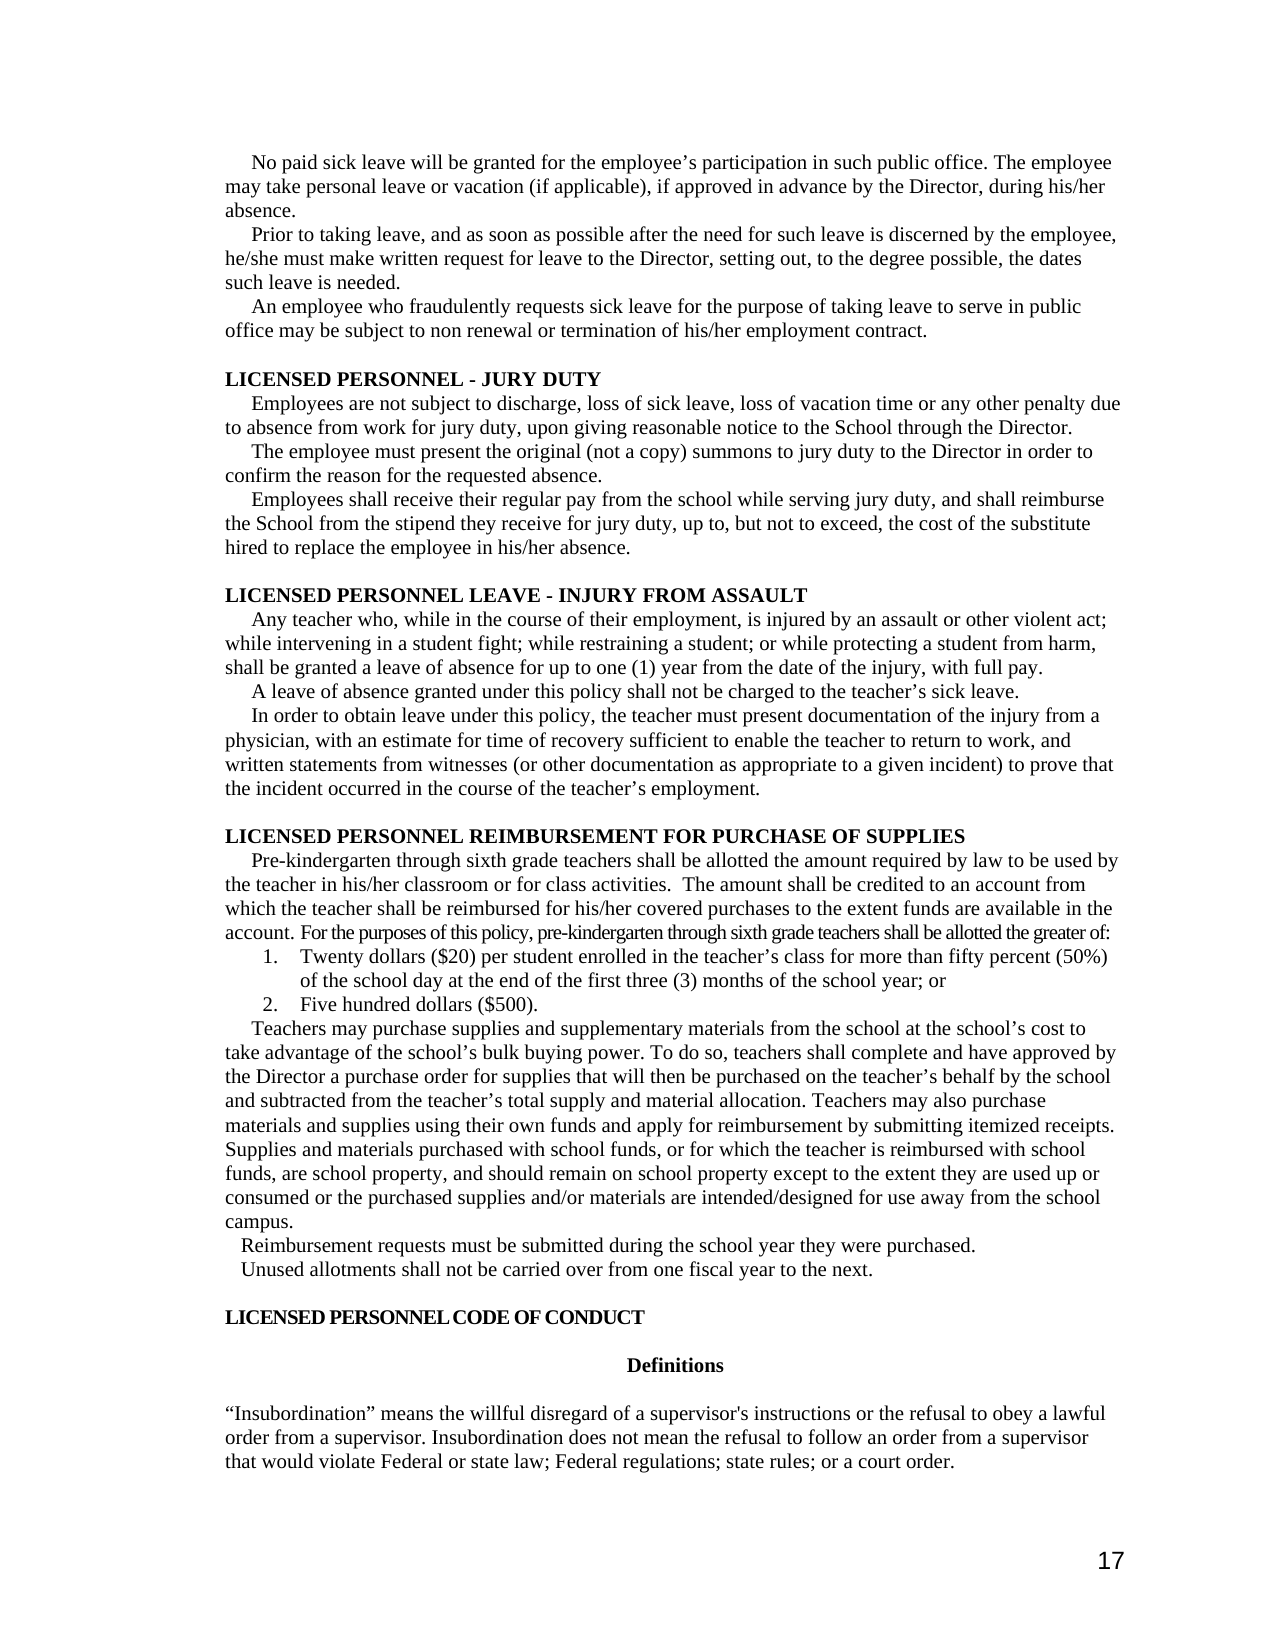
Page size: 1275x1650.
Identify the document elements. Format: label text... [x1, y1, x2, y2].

text LICENSED PERSONNEL CODE OF CONDUCT [225, 1305, 1212, 1329]
text LICENSED PERSONNEL - JURY DUTY [225, 367, 1125, 391]
text A leave of absence granted under this policy shall not be charged to the teacher’s sick leave. [225, 679, 1125, 703]
text LICENSED PERSONNEL REIMBURSEMENT FOR PURCHASE OF SUPPLIES [225, 824, 1125, 848]
text Reimbursement requests must be submitted during the school year they were purchased. [225, 1233, 1125, 1257]
text Employees shall receive their regular pay from the school while serving jury duty, and shall reimburse the School from the stipend they receive for jury duty, up to, but not to exceed, the cost of the substitute hired to replace the employee in his/her absence. [225, 487, 1125, 559]
text Unused allotments shall not be carried over from one fiscal year to the next. [225, 1257, 1125, 1281]
text LICENSED PERSONNEL LEAVE - INJURY FROM ASSAULT [225, 583, 1125, 607]
text Definitions [225, 1353, 1125, 1377]
text An employee who fraudulently requests sick leave for the purpose of taking leave to serve in public office may be subject to non renewal or termination of his/her employment contract. [225, 294, 1125, 342]
text Pre-kindergarten through sixth grade teachers shall be allotted the amount required by law to be used by the teacher in his/her classroom or for class activities. The amount shall be credited to an account from which the teacher shall be reimbursed for his/her covered purchases to the extent funds are available in the account. For the purposes of this policy, pre-kindergarten through sixth grade teachers shall be allotted the greater of: [225, 848, 1125, 944]
text The employee must present the original (not a copy) summons to jury duty to the Director in order to confirm the reason for the requested absence. [225, 439, 1125, 487]
text Employees are not subject to discharge, loss of sick leave, loss of vacation time or any other penalty due to absence from work for jury duty, upon giving reasonable notice to the School through the Director. [225, 391, 1125, 439]
text of the school day at the end of the first three (3) months of the school year; or [262, 968, 1125, 992]
text No paid sick leave will be granted for the employee’s participation in such public office. The employee may take personal leave or vacation (if applicable), if approved in advance by the Director, during his/her absence. [225, 150, 1125, 222]
text “Insubordination” means the willful disregard of a supervisor's instructions or the refusal to obey a lawful order from a supervisor. Insubordination does not mean the refusal to follow an order from a supervisor that would violate Federal or state law; Federal regulations; state rules; or a court order. [225, 1401, 1125, 1473]
text Any teacher who, while in the course of their employment, is injured by an assault or other violent act; while intervening in a student fight; while restraining a student; or while protecting a student from harm, shall be granted a leave of absence for up to one (1) year from the date of the injury, with full pay. [225, 607, 1125, 679]
list Five hundred dollars ($500). [225, 992, 1125, 1016]
text In order to obtain leave under this policy, the teacher must present documentation of the injury from a physician, with an estimate for time of recovery sufficient to enable the teacher to return to work, and written statements from witnesses (or other documentation as appropriate to a given incident) to prove that the incident occurred in the course of the teacher’s employment. [225, 703, 1125, 800]
list Twenty dollars ($20) per student enrolled in the teacher’s class for more than fifty percent (50%) [225, 944, 1125, 968]
text Prior to taking leave, and as soon as possible after the need for such leave is discerned by the employee, he/she must make written request for leave to the Director, setting out, to the degree possible, the dates such leave is needed. [225, 222, 1125, 294]
text Teachers may purchase supplies and supplementary materials from the school at the school’s cost to take advantage of the school’s bulk buying power. To do so, teachers shall complete and have approved by the Director a purchase order for supplies that will then be purchased on the teacher’s behalf by the school and subtracted from the teacher’s total supply and material allocation. Teachers may also purchase materials and supplies using their own funds and apply for reimbursement by submitting itemized receipts. Supplies and materials purchased with school funds, or for which the teacher is reimbursed with school funds, are school property, and should remain on school property except to the extent they are used up or consumed or the purchased supplies and/or materials are intended/designed for use away from the school campus. [225, 1016, 1125, 1233]
